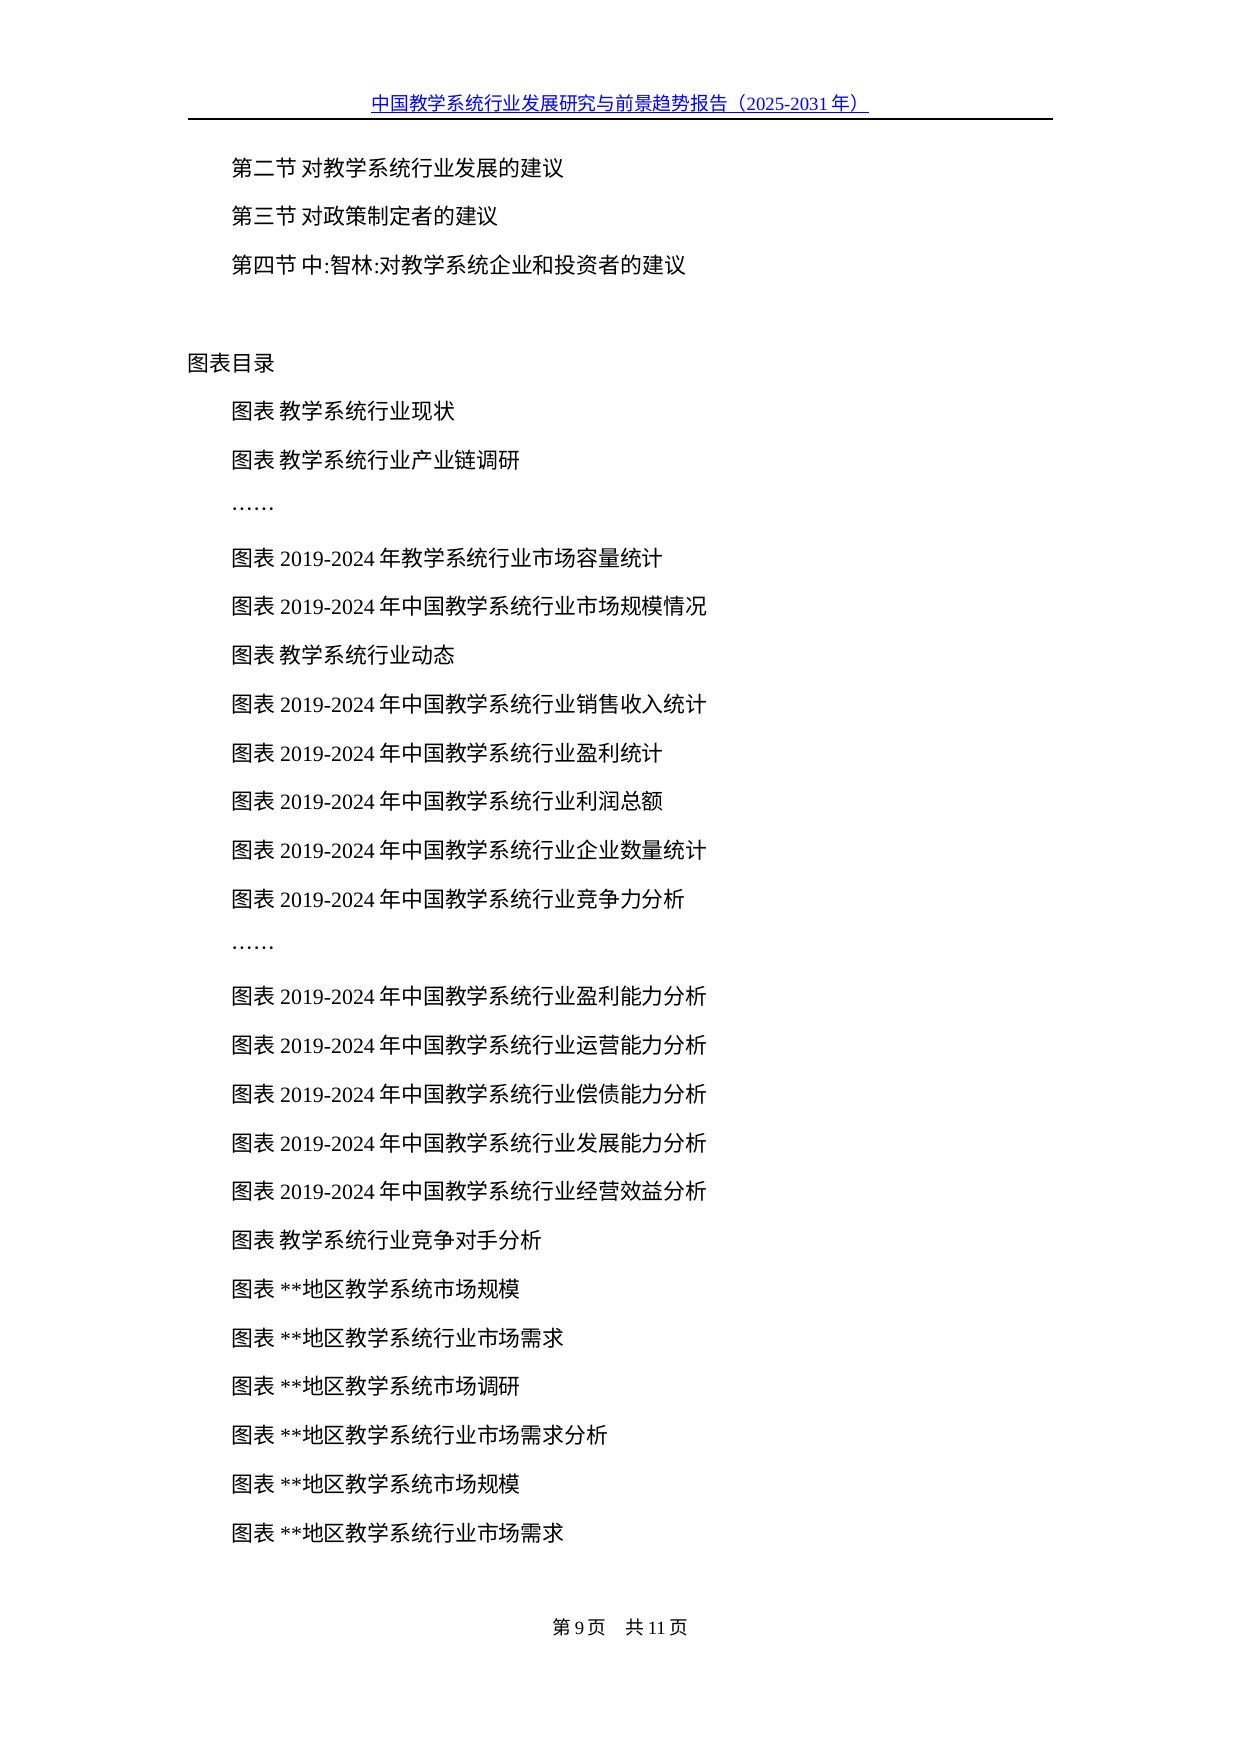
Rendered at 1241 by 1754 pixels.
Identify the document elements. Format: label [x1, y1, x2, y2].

text [187, 150, 1053, 1548]
